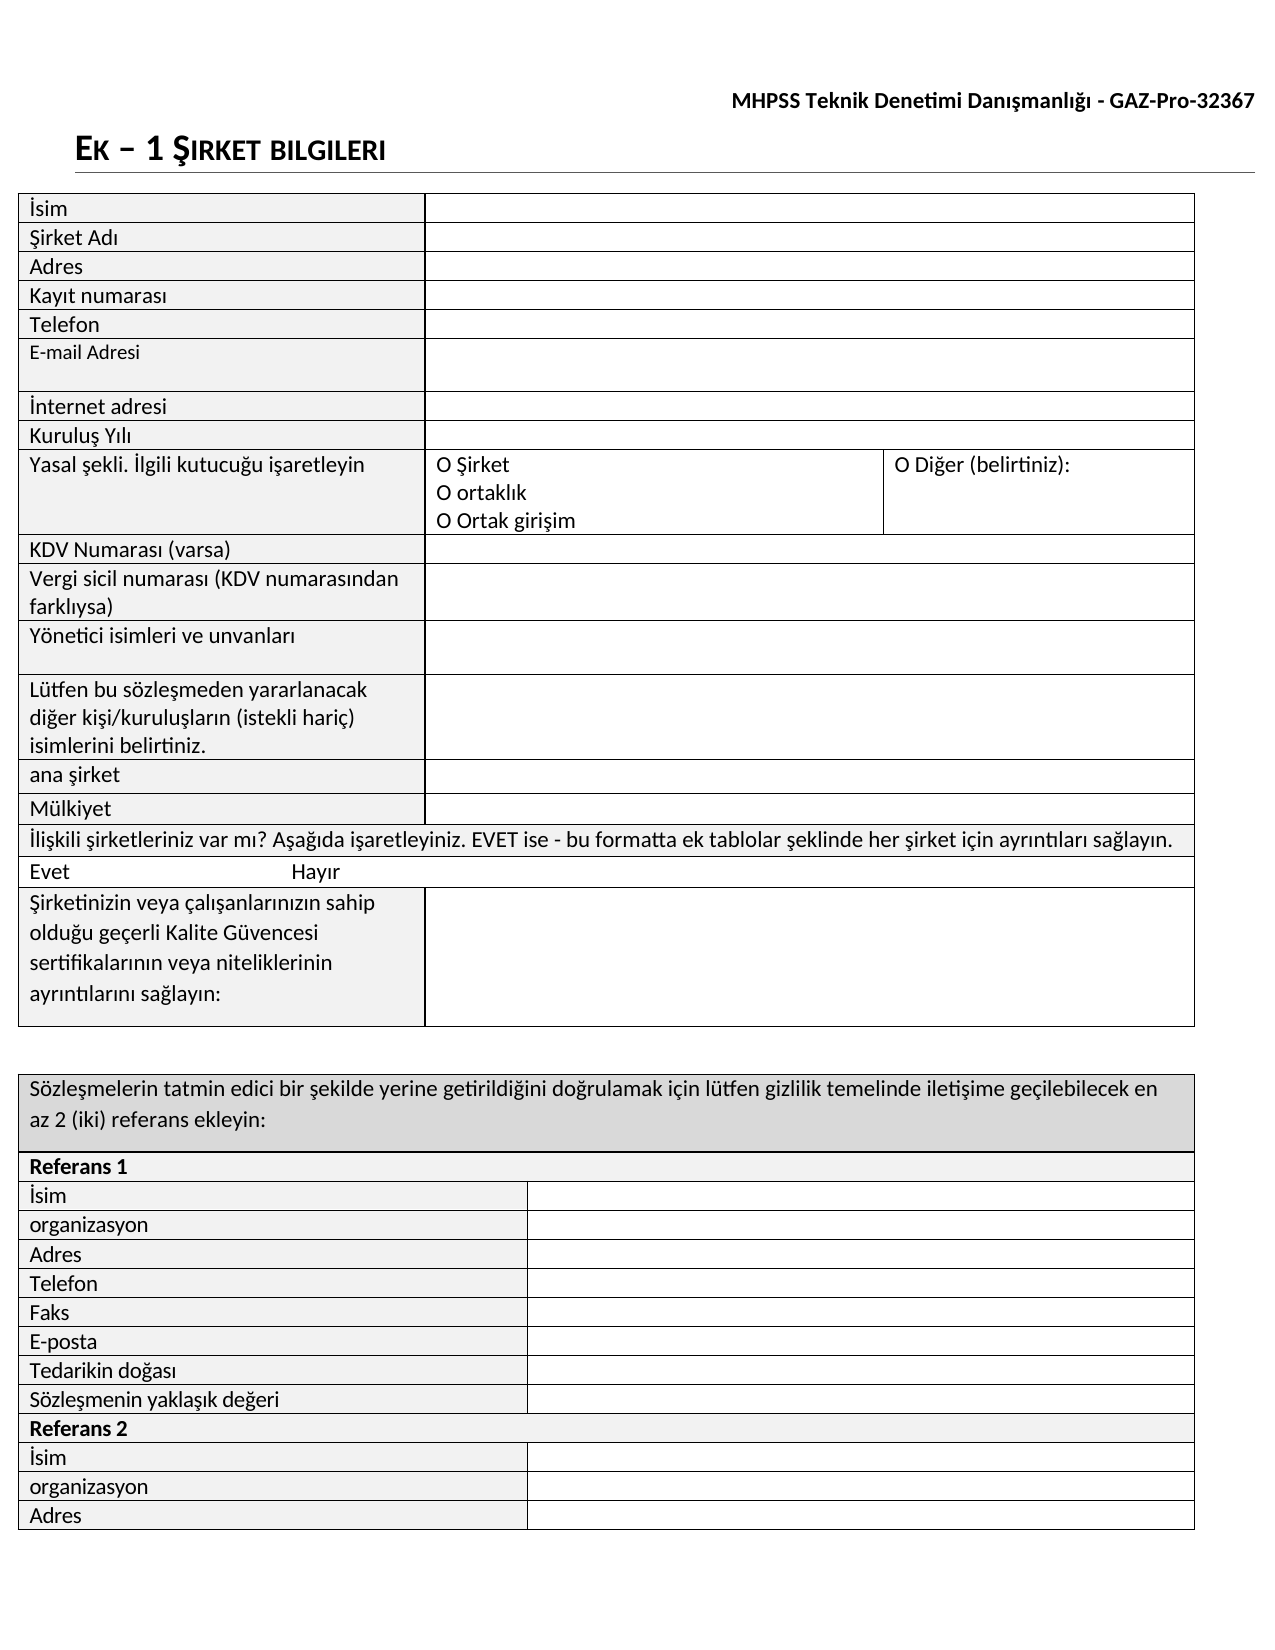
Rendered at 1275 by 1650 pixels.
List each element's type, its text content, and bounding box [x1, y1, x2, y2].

table_cell [426, 339, 1194, 391]
table_cell [528, 1327, 1194, 1355]
table_cell [426, 794, 1194, 824]
table_cell İnternet adresi [19, 392, 424, 420]
table_cell organizasyon [19, 1211, 527, 1239]
table_cell [528, 1356, 1194, 1384]
table_cell Vergi sicil numarası (KDV numarasından farklıysa) [19, 564, 424, 620]
table_cell [528, 1298, 1194, 1326]
table_cell Şirketinizin veya çalışanlarınızın sahip olduğu geçerli Kalite Güvencesi sertifikalarının veya niteliklerinin ayrıntılarını sağlayın: [19, 888, 424, 1026]
table_cell Tedarikin doğası [19, 1356, 527, 1384]
table_cell Faks [19, 1298, 527, 1326]
table_cell Referans 1 [19, 1153, 1194, 1181]
table_cell O Şirket O ortaklık O Ortak girişim [426, 450, 883, 534]
table_cell İsim [19, 1443, 527, 1471]
table_cell KDV Numarası (varsa) [19, 535, 424, 563]
table_cell Adres [19, 1240, 527, 1268]
table_cell Sözleşmenin yaklaşık değeri [19, 1385, 527, 1413]
table_cell [426, 675, 1194, 759]
table_cell [528, 1240, 1194, 1268]
table_cell Adres [19, 1501, 527, 1529]
subtitle Ek – 1 Şirket bilgileri [74, 124, 1255, 173]
table_cell [528, 1211, 1194, 1239]
table_cell Referans 2 [19, 1414, 1194, 1442]
table_cell [528, 1182, 1194, 1209]
table_cell [426, 621, 1194, 674]
table_header [426, 194, 1194, 222]
table_cell [528, 1385, 1194, 1413]
table_cell Lütfen bu sözleşmeden yararlanacak diğer kişi/kuruluşların (istekli hariç) isimlerini belirtiniz. [19, 675, 424, 759]
table_cell ana şirket [19, 760, 424, 793]
table_header İsim [19, 194, 424, 222]
table_cell [528, 1443, 1194, 1471]
table_header Sözleşmelerin tatmin edici bir şekilde yerine getirildiğini doğrulamak için lütfen gizlilik temelinde iletişime geçilebilecek en az 2 (iki) referans ekleyin: [19, 1075, 1194, 1151]
table_cell Mülkiyet [19, 794, 424, 824]
table_cell [528, 1501, 1194, 1529]
table_cell Kayıt numarası [19, 281, 424, 309]
table_cell [426, 392, 1194, 420]
table_cell organizasyon [19, 1472, 527, 1500]
table_cell [426, 564, 1194, 620]
table_cell O Diğer (belirtiniz): [884, 450, 1194, 534]
table_cell [528, 1472, 1194, 1500]
table_cell [426, 421, 1194, 449]
table_cell [426, 281, 1194, 309]
table_cell Adres [19, 252, 424, 280]
table_cell Şirket Adı [19, 223, 424, 251]
table_cell [528, 1269, 1194, 1297]
table_cell [426, 760, 1194, 793]
table_cell Kuruluş Yılı [19, 421, 424, 449]
table_cell Yasal şekli. İlgili kutucuğu işaretleyin [19, 450, 424, 534]
table_cell [426, 888, 1194, 1026]
table_cell İlişkili şirketleriniz var mı? Aşağıda işaretleyiniz. EVET ise - bu formatta ek tablolar şeklinde her şirket için ayrıntıları sağlayın. [19, 825, 1194, 856]
table_cell [426, 310, 1194, 338]
table_cell Telefon [19, 310, 424, 338]
table_cell [426, 223, 1194, 251]
table_cell Evet Hayır [19, 857, 1194, 887]
table_cell E-posta [19, 1327, 527, 1355]
table_cell Telefon [19, 1269, 527, 1297]
table_cell E-mail Adresi [19, 339, 424, 391]
table_cell [426, 252, 1194, 280]
table_cell İsim [19, 1182, 527, 1209]
table_cell Yönetici isimleri ve unvanları [19, 621, 424, 674]
table_cell [426, 535, 1194, 563]
